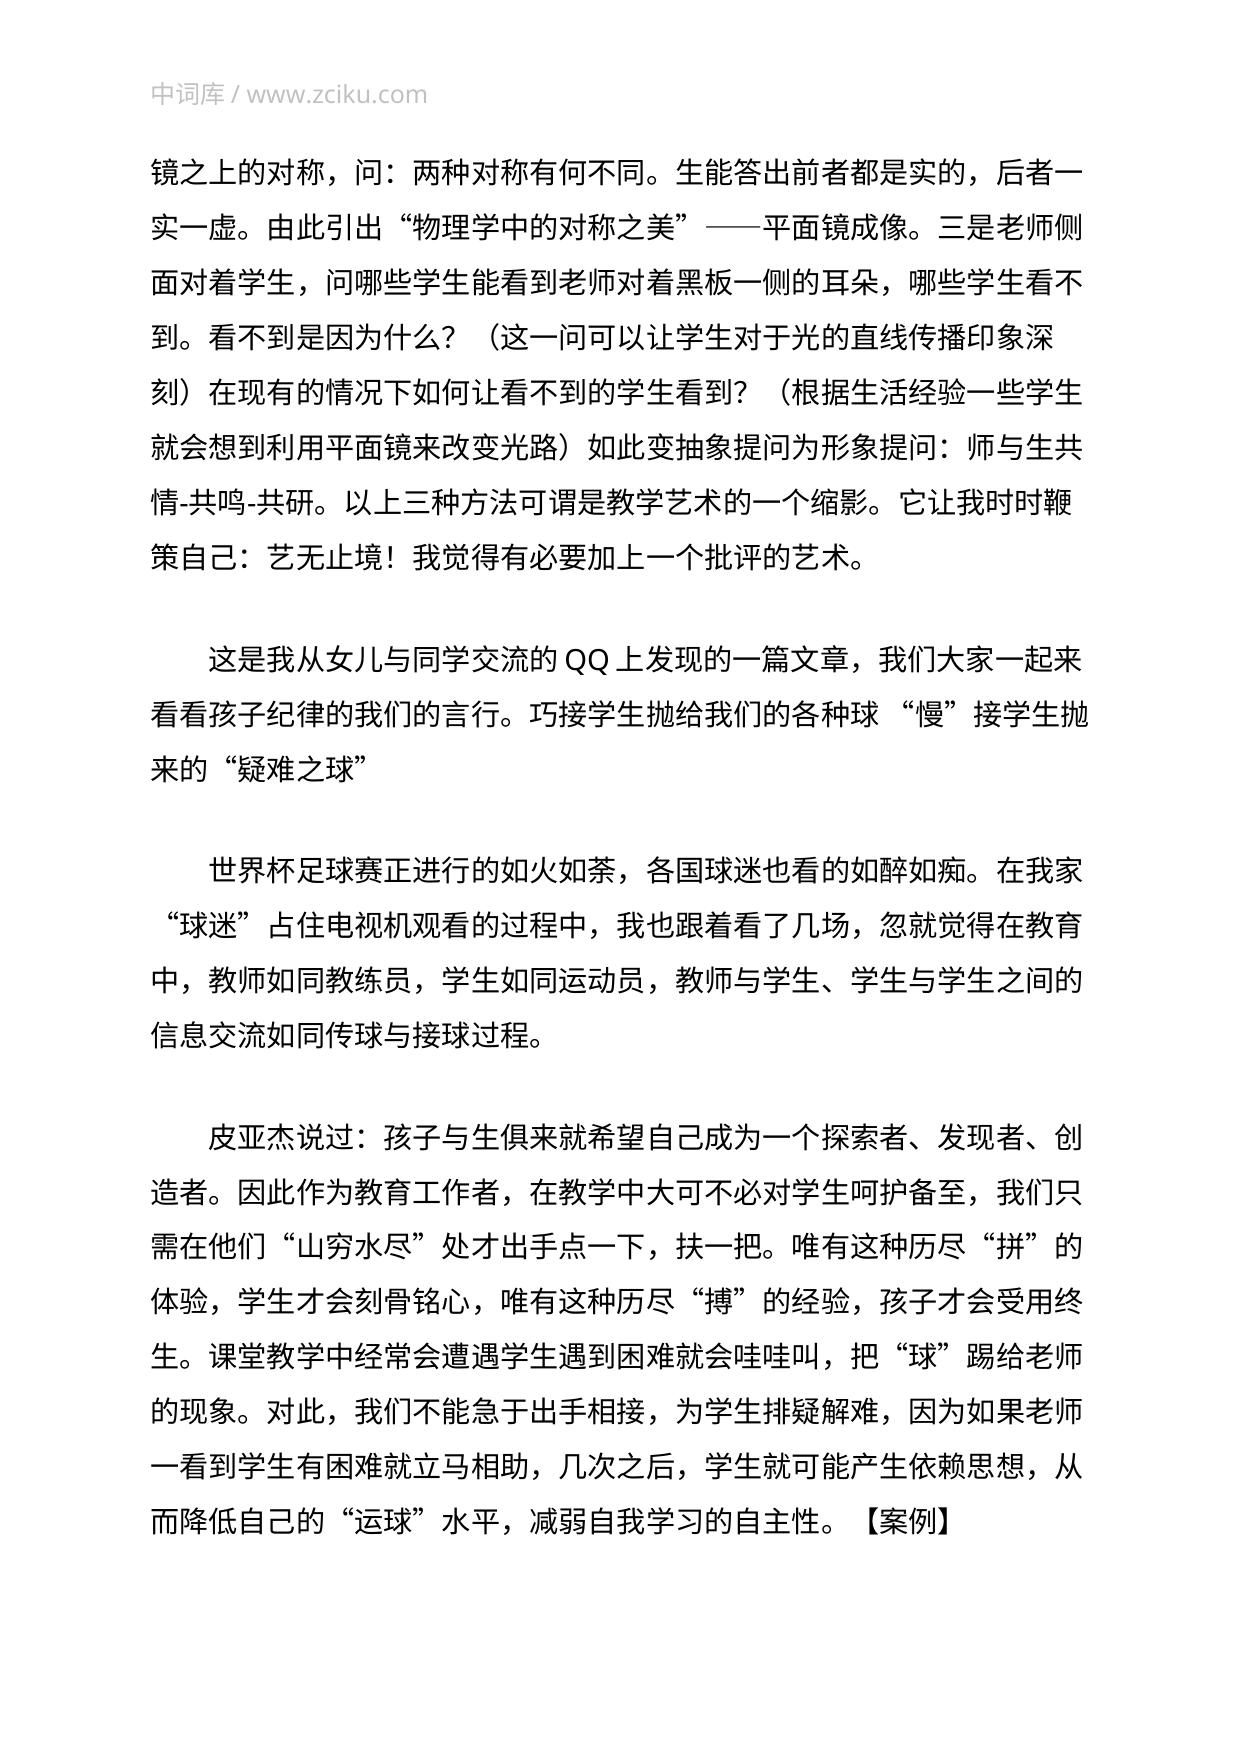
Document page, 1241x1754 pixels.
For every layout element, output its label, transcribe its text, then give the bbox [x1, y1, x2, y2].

text 皮亚杰说过：孩子与生俱来就希望自己成为一个探索者、发现者、创造者。因此作为教育工作者，在教学中大可不必对学生呵护备至，我们只需在他们“山穷水尽”处才出手点一下，扶一把。唯有这种历尽“拼”的体验，学生才会刻骨铭心，唯有这种历尽“搏”的经验，孩子才会受用终生。课堂教学中经常会遭遇学生遇到困难就会哇哇叫，把“球”踢给老师的现象。对此，我们不能急于出手相接，为学生排疑解难，因为如果老师一看到学生有困难就立马相助，几次之后，学生就可能产生依赖思想，从而降低自己的“运球”水平，减弱自我学习的自主性。【案例】 [150, 1114, 1090, 1541]
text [150, 150, 1090, 577]
text 世界杯足球赛正进行的如火如荼，各国球迷也看的如醉如痴。在我家“球迷”占住电视机观看的过程中，我也跟着看了几场，忽就觉得在教育中，教师如同教练员，学生如同运动员，教师与学生、学生与学生之间的信息交流如同传球与接球过程。 [150, 848, 1090, 1055]
text 这是我从女儿与同学交流的QQ上发现的一篇文章，我们大家一起来看看孩子纪律的我们的言行。巧接学生抛给我们的各种球 “慢”接学生抛来的“疑难之球” [150, 636, 1090, 788]
